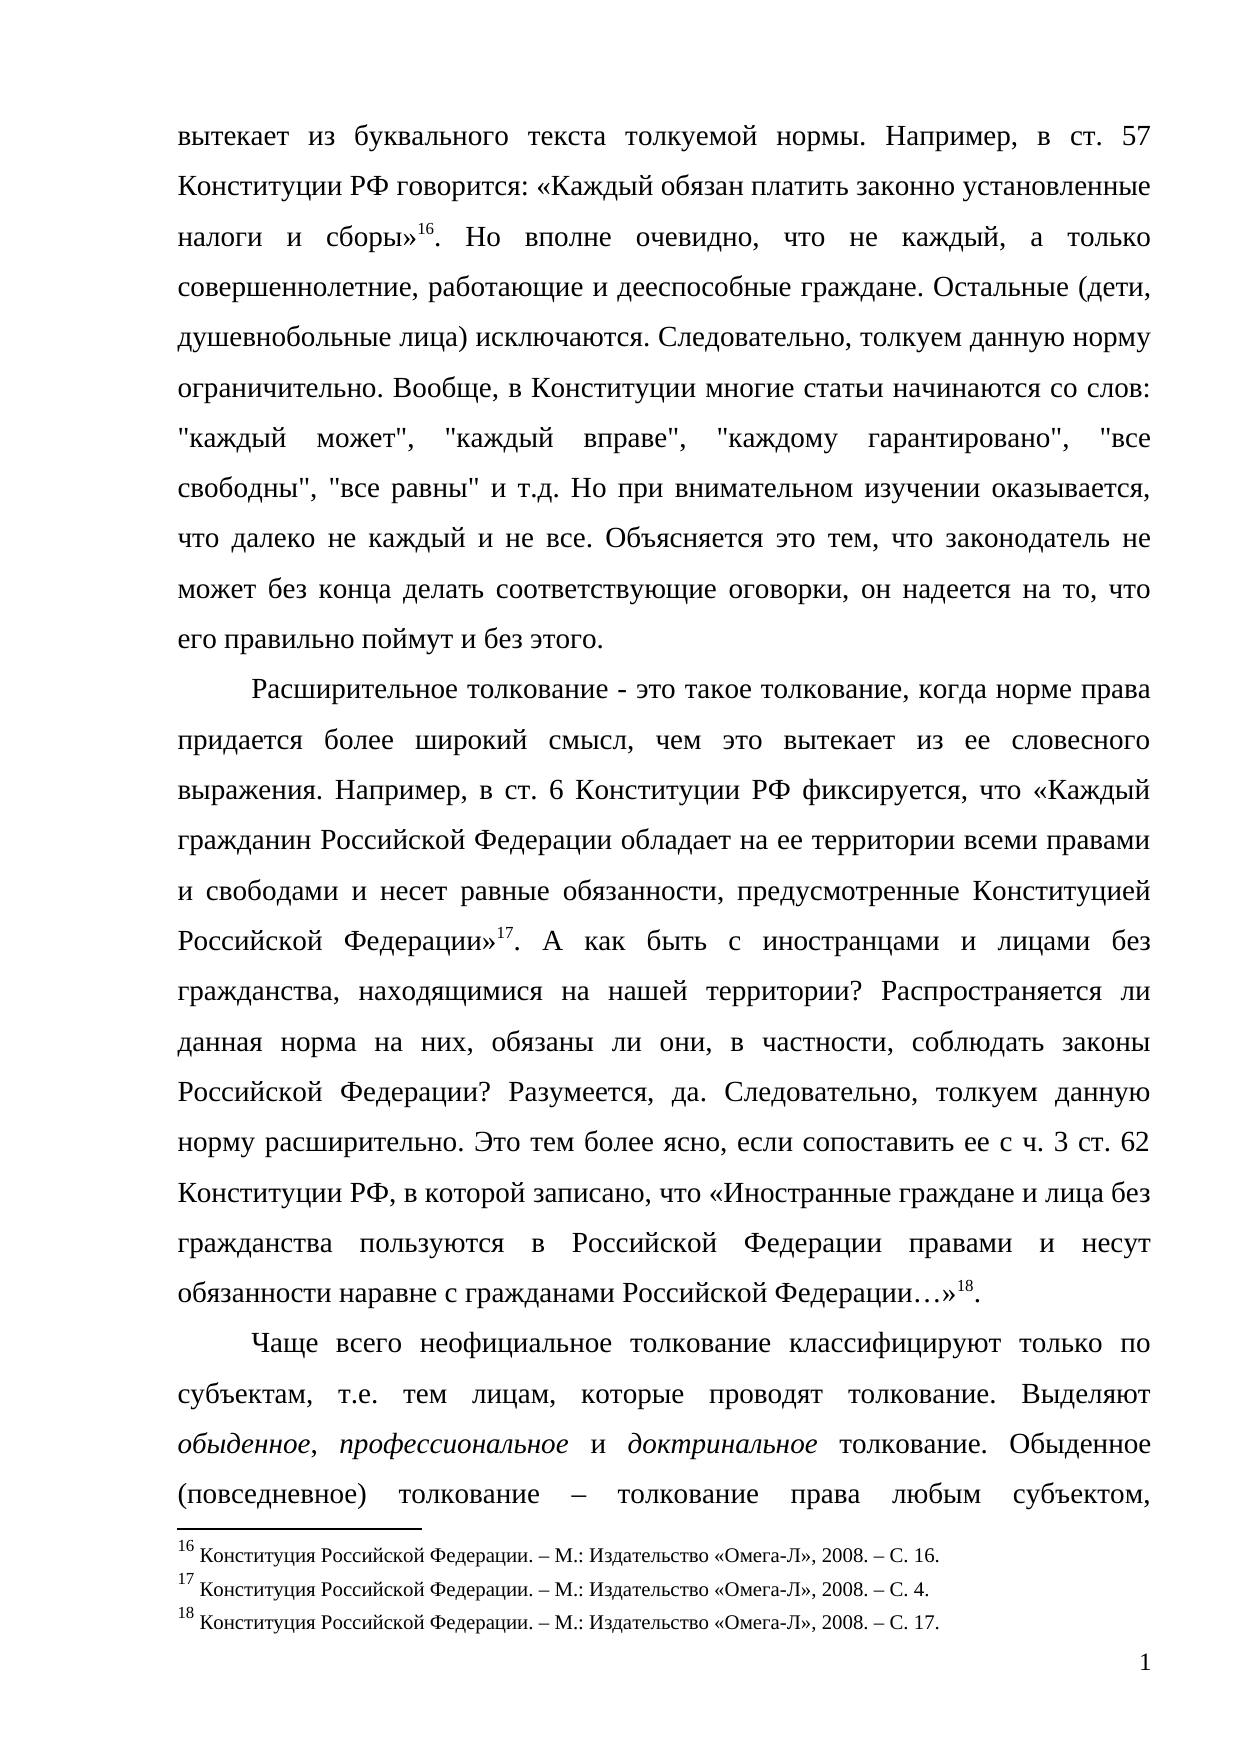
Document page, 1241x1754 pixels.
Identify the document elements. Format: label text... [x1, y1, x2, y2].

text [177, 1326, 1152, 1510]
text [177, 118, 1152, 655]
text Расширительное толкование - это такое толкование, когда норме права придается более широкий смысл, чем это вытекает из ее словесного выражения. Например, в ст. 6 Конституции РФ фиксируется, что «Каждый гражданин Российской Федерации обладает на ее территории всеми правами и свободами и несет равные обязанности, предусмотренные Конституцией Российской Федерации». А как быть с иностранцами и лицами без гражданства, находящимися на нашей территории? Распространяется ли данная норма на них, обязаны ли они, в частности, соблюдать законы Российской Федерации? Разумеется, да. Следовательно, толкуем данную норму расширительно. Это тем более ясно, если сопоставить ее с ч. 3 ст. 62 Конституции РФ, в которой записано, что «Иностранные граждане и лица без гражданства пользуются в Российской Федерации правами и несут обязанности наравне с гражданами Российской Федерации…». [177, 672, 1152, 1309]
